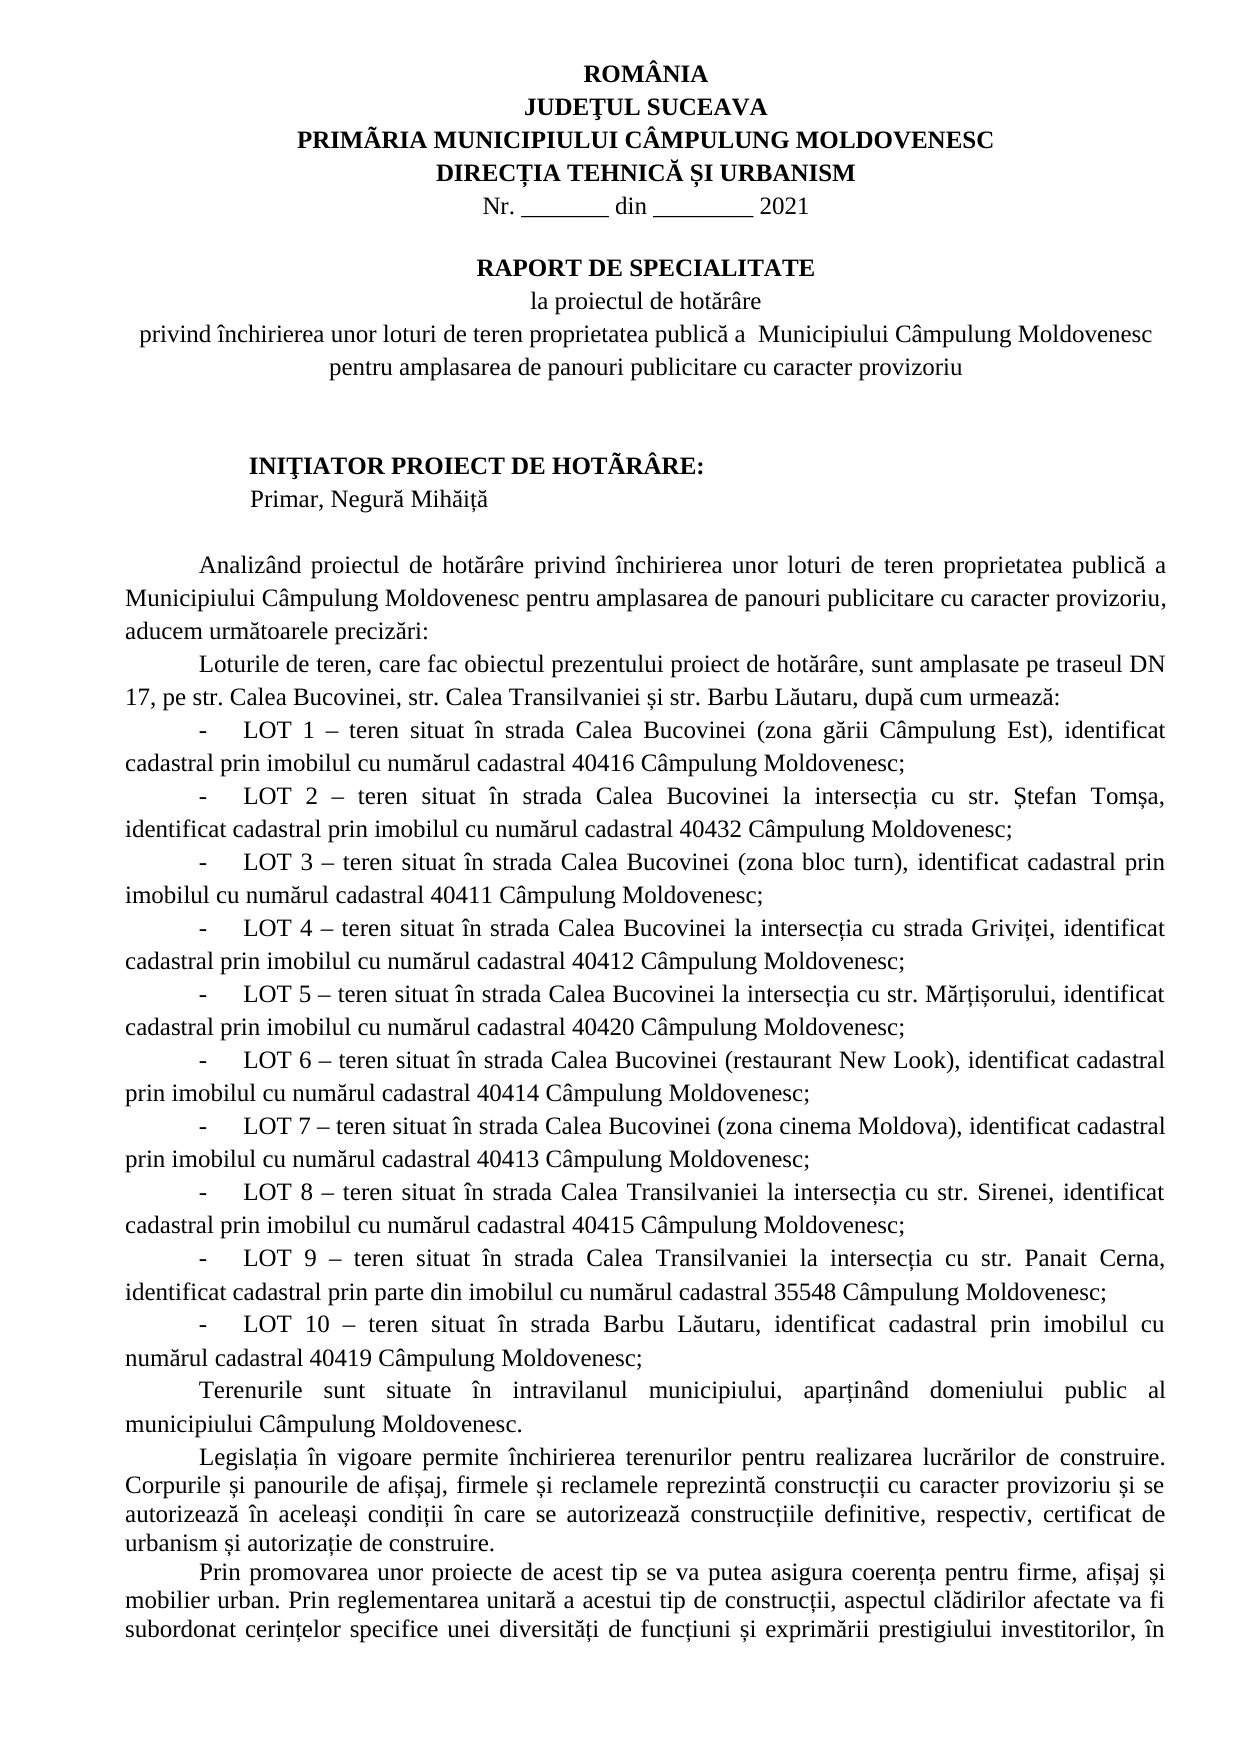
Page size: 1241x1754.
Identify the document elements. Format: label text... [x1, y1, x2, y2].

list LOT 3 – teren situat în strada Calea Bucovinei (zona bloc turn), identificat cadastral prin imobilul cu numărul cadastral 40411 Câmpulung Moldovenesc; [125, 847, 1167, 909]
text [125, 1557, 1167, 1643]
list LOT 1 – teren situat în strada Calea Bucovinei (zona gării Câmpulung Est), identificat cadastral prin imobilul cu numărul cadastral 40416 Câmpulung Moldovenesc; [125, 715, 1167, 777]
text privind închirierea unor loturi de teren proprietatea publică a Municipiului Câmpulung Moldovenesc [125, 319, 1167, 348]
subtitle RAPORT DE SPECIALITATE [125, 253, 1167, 282]
text Terenurile sunt situate în intravilanul municipiului, aparținând domeniului public al municipiului Câmpulung Moldovenesc. [125, 1376, 1167, 1437]
list LOT 10 – teren situat în strada Barbu Lăutaru, identificat cadastral prin imobilul cu numărul cadastral 40419 Câmpulung Moldovenesc; [125, 1309, 1167, 1371]
text Legislația în vigoare permite închirierea terenurilor pentru realizarea lucrărilor de construire. Corpurile și panourile de afișaj, firmele și reclamele reprezintă construcții cu caracter provizoriu și se autorizează în aceleași condiții în care se autorizează construcțiile definitive, respectiv, certificat de urbanism și autorizație de construire. [125, 1442, 1167, 1557]
list LOT 2 – teren situat în strada Calea Bucovinei la intersecția cu str. Ștefan Tomșa, identificat cadastral prin imobilul cu numărul cadastral 40432 Câmpulung Moldovenesc; [125, 781, 1167, 843]
text Analizând proiectul de hotărâre privind închirierea unor loturi de teren proprietatea publică a Municipiului Câmpulung Moldovenesc pentru amplasarea de panouri publicitare cu caracter provizoriu, aducem următoarele precizări: [125, 550, 1167, 645]
list LOT 8 – teren situat în strada Calea Transilvaniei la intersecția cu str. Sirenei, identificat cadastral prin imobilul cu numărul cadastral 40415 Câmpulung Moldovenesc; [125, 1177, 1167, 1239]
list LOT 9 – teren situat în strada Calea Transilvaniei la intersecția cu str. Panait Cerna, identificat cadastral prin parte din imobilul cu numărul cadastral 35548 Câmpulung Moldovenesc; [125, 1243, 1167, 1305]
text pentru amplasarea de panouri publicitare cu caracter provizoriu [125, 352, 1167, 381]
subtitle Primar, Negură Mihăiță [237, 484, 1167, 513]
text Nr. _______ din ________ 2021 [125, 191, 1167, 220]
text PRIMÃRIA MUNICIPIULUI CÂMPULUNG MOLDOVENESC [125, 125, 1167, 154]
text Loturile de teren, care fac obiectul prezentului proiect de hotărâre, sunt amplasate pe traseul DN 17, pe str. Calea Bucovinei, str. Calea Transilvaniei și str. Barbu Lăutaru, după cum urmează: [125, 649, 1167, 711]
text JUDEŢUL SUCEAVA [125, 92, 1167, 121]
list LOT 4 – teren situat în strada Calea Bucovinei la intersecția cu strada Griviței, identificat cadastral prin imobilul cu numărul cadastral 40412 Câmpulung Moldovenesc; [125, 913, 1167, 975]
list LOT 6 – teren situat în strada Calea Bucovinei (restaurant New Look), identificat cadastral prin imobilul cu numărul cadastral 40414 Câmpulung Moldovenesc; [125, 1045, 1167, 1107]
list LOT 7 – teren situat în strada Calea Bucovinei (zona cinema Moldova), identificat cadastral prin imobilul cu numărul cadastral 40413 Câmpulung Moldovenesc; [125, 1111, 1167, 1173]
list LOT 5 – teren situat în strada Calea Bucovinei la intersecția cu str. Mărțișorului, identificat cadastral prin imobilul cu numărul cadastral 40420 Câmpulung Moldovenesc; [125, 979, 1167, 1041]
text INIŢIATOR PROIECT DE HOTÃRÂRE: [125, 451, 1167, 480]
text DIRECȚIA TEHNICĂ ȘI URBANISM [125, 158, 1167, 187]
title ROMÂNIA [125, 59, 1167, 88]
text la proiectul de hotărâre [125, 286, 1167, 315]
